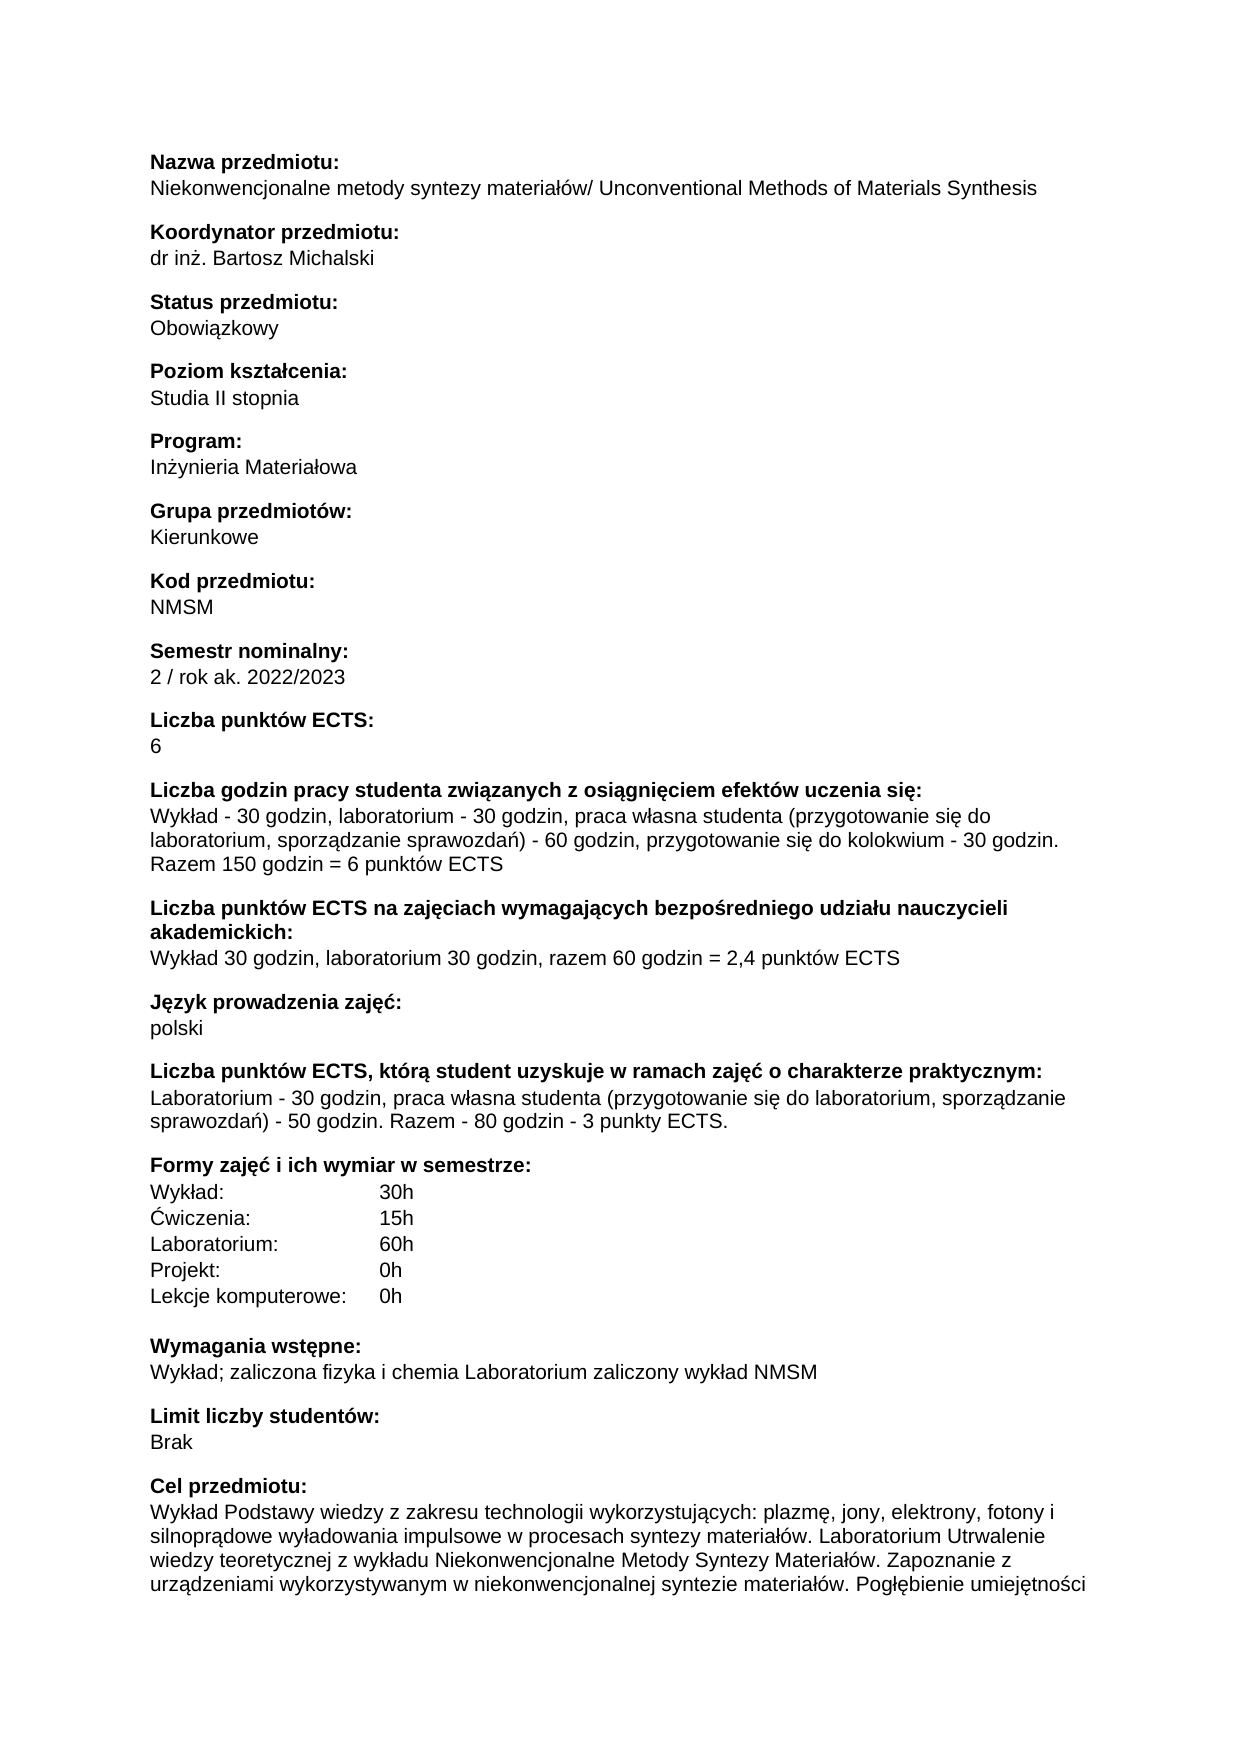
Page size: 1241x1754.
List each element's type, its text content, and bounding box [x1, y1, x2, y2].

text Grupa przedmiotów: [150, 499, 1090, 523]
text NMSM [150, 595, 1090, 619]
text Koordynator przedmiotu: [150, 220, 1090, 244]
text Studia II stopnia [150, 385, 1090, 409]
text Obowiązkowy [150, 316, 1090, 339]
text 6 [150, 734, 1090, 758]
text Semestr nominalny: [150, 638, 1090, 662]
text Wymagania wstępne: [150, 1334, 1090, 1358]
table_header 30h [369, 1180, 597, 1204]
table_cell Projekt: [140, 1258, 367, 1282]
table_header Wykład: [140, 1180, 367, 1204]
table_cell 0h [369, 1282, 597, 1308]
text polski [150, 1016, 1090, 1039]
text Liczba godzin pracy studenta związanych z osiągnięciem efektów uczenia się: [150, 778, 1090, 802]
text 2 / rok ak. 2022/2023 [150, 664, 1090, 688]
text Wykład - 30 godzin, laboratorium - 30 godzin, praca własna studenta (przygotowanie się do laboratorium, sporządzanie sprawozdań) - 60 godzin, przygotowanie się do kolokwium - 30 godzin. Razem 150 godzin = 6 punktów ECTS [150, 804, 1090, 876]
text Laboratorium - 30 godzin, praca własna studenta (przygotowanie się do laboratorium, sporządzanie sprawozdań) - 50 godzin. Razem - 80 godzin - 3 punkty ECTS. [150, 1085, 1090, 1133]
text Kierunkowe [150, 525, 1090, 549]
text Liczba punktów ECTS: [150, 708, 1090, 732]
text Nazwa przedmiotu: [150, 150, 1090, 174]
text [150, 1499, 1090, 1595]
text dr inż. Bartosz Michalski [150, 246, 1090, 270]
table_cell Laboratorium: [140, 1232, 367, 1256]
text Status przedmiotu: [150, 289, 1090, 313]
text Wykład 30 godzin, laboratorium 30 godzin, razem 60 godzin = 2,4 punktów ECTS [150, 946, 1090, 970]
text Liczba punktów ECTS, którą student uzyskuje w ramach zajęć o charakterze praktycznym: [150, 1059, 1090, 1083]
text Formy zajęć i ich wymiar w semestrze: [150, 1153, 1090, 1177]
text Język prowadzenia zajęć: [150, 989, 1090, 1013]
text Inżynieria Materiałowa [150, 455, 1090, 479]
text Poziom kształcenia: [150, 359, 1090, 383]
text Wykład; zaliczona fizyka i chemia Laboratorium zaliczony wykład NMSM [150, 1360, 1090, 1384]
text Cel przedmiotu: [150, 1473, 1090, 1497]
text Brak [150, 1430, 1090, 1454]
table_cell 15h [369, 1204, 597, 1230]
text Kod przedmiotu: [150, 569, 1090, 593]
text Limit liczby studentów: [150, 1404, 1090, 1428]
table_cell Ćwiczenia: [140, 1206, 367, 1230]
text Niekonwencjonalne metody syntezy materiałów/ Unconventional Methods of Materials Synthesis [150, 176, 1090, 200]
table_cell 60h [369, 1230, 597, 1256]
text Program: [150, 429, 1090, 453]
table_cell 0h [369, 1256, 597, 1282]
text Liczba punktów ECTS na zajęciach wymagających bezpośredniego udziału nauczycieli akademickich: [150, 896, 1090, 944]
table_cell Lekcje komputerowe: [140, 1284, 367, 1308]
